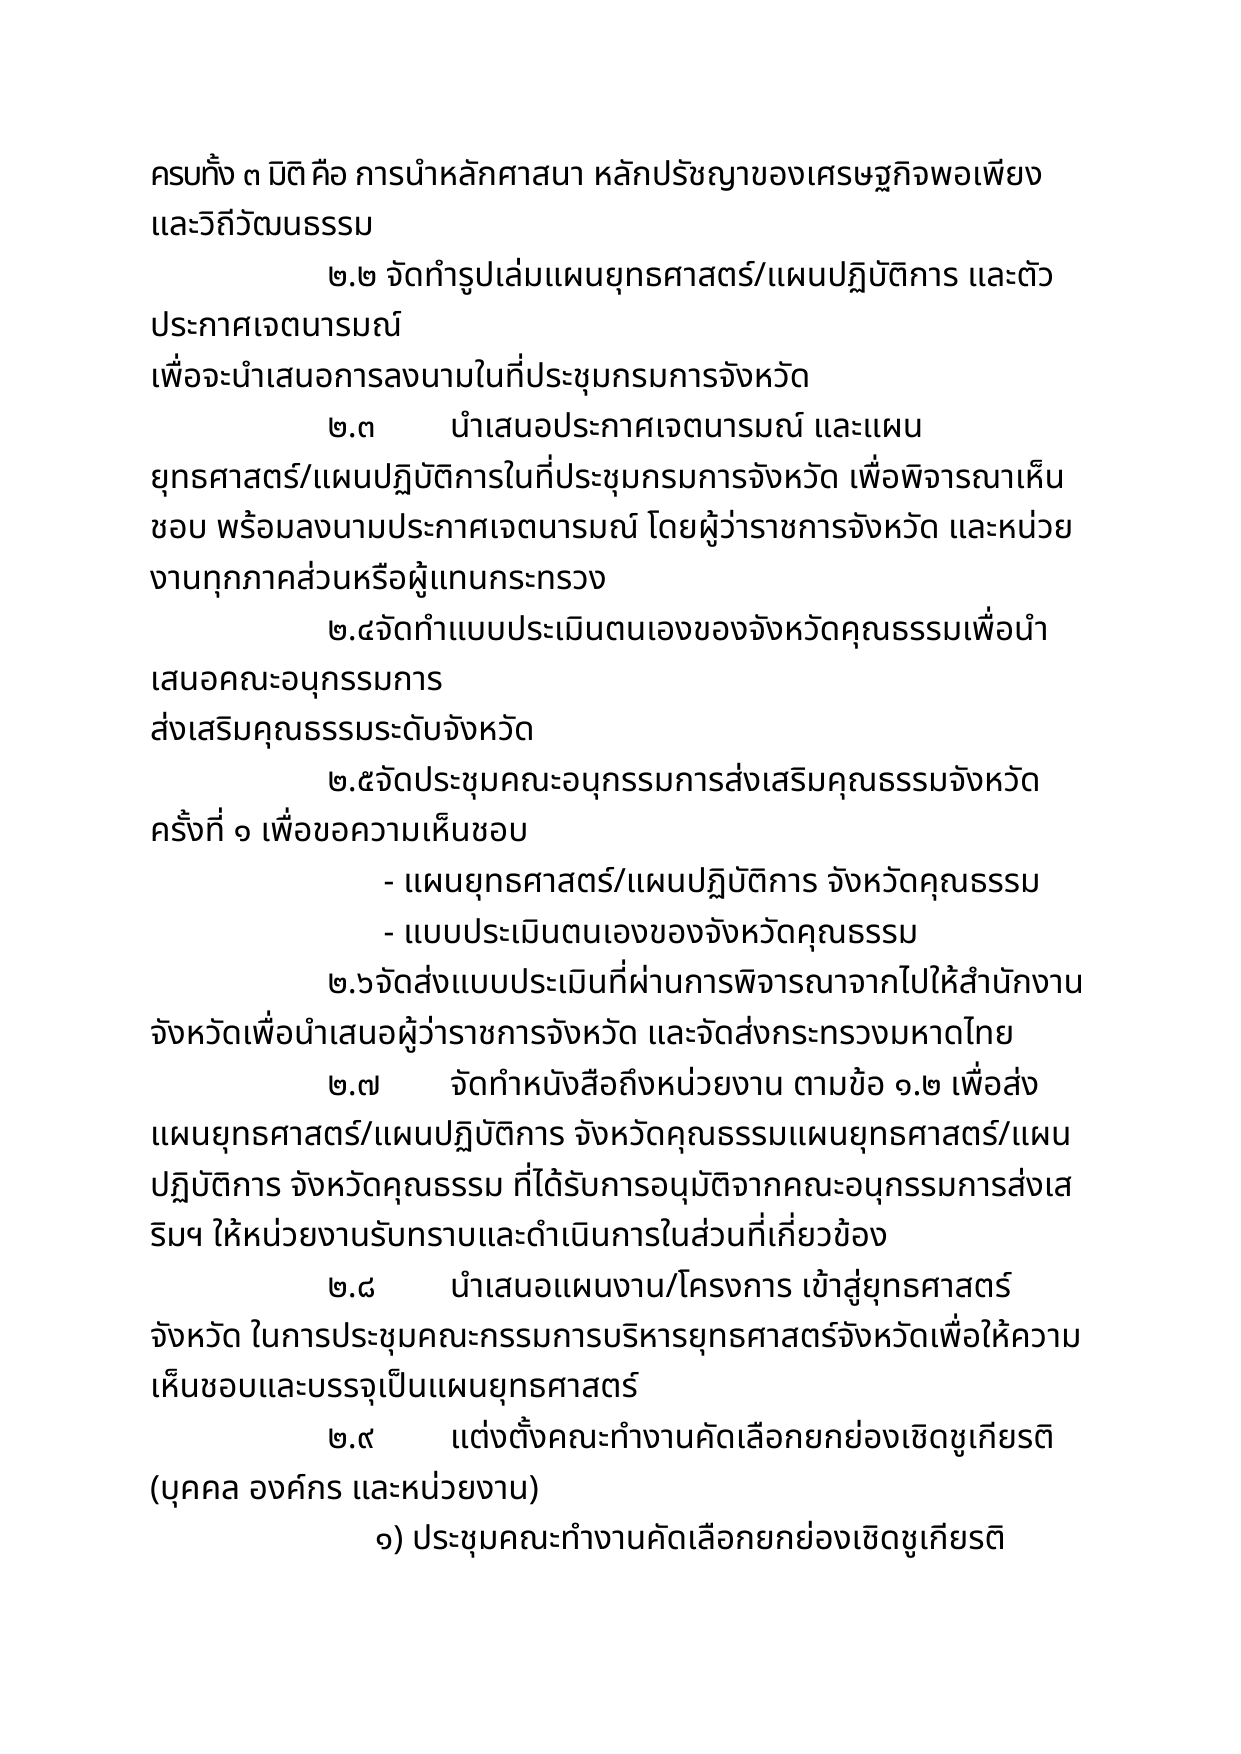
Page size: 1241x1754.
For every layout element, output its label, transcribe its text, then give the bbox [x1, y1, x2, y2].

text ๒.๗ จัดทำหนังสือถึงหน่วยงาน ตามข้อ ๑.๒ เพื่อส่งแผนยุทธศาสตร์/แผนปฏิบัติการ จังหวัดคุณธรรมแผนยุทธศาสตร์/แผนปฏิบัติการ จังหวัดคุณธรรม ที่ได้รับการอนุมัติจากคณะอนุกรรมการส่งเสริมฯ ให้หน่วยงานรับทราบและดำเนินการในส่วนที่เกี่ยวข้อง [150, 1059, 1090, 1261]
text ๒.๔ จัดทำแบบประเมินตนเองของจังหวัดคุณธรรมเพื่อนำเสนอคณะอนุกรรมการ ส่งเสริมคุณธรรมระดับจังหวัด [150, 604, 1090, 756]
text - แผนยุทธศาสตร์/แผนปฏิบัติการ จังหวัดคุณธรรม [150, 857, 1090, 907]
text ๒.๕ จัดประชุมคณะอนุกรรมการส่งเสริมคุณธรรมจังหวัดครั้งที่ ๑ เพื่อขอความเห็นชอบ [150, 756, 1090, 857]
text ๒.๒ จัดทำรูปเล่มแผนยุทธศาสตร์/แผนปฏิบัติการ และตัวประกาศเจตนารมณ์ เพื่อจะนำเสนอการลงนามในที่ประชุมกรมการจังหวัด [150, 251, 1090, 402]
text ๒.๖ จัดส่งแบบประเมินที่ผ่านการพิจารณาจากไปให้สำนักงานจังหวัดเพื่อนำเสนอผู้ว่าราชการจังหวัด และจัดส่งกระทรวงมหาดไทย [150, 958, 1090, 1059]
text ๒.๘ นำเสนอแผนงาน/โครงการ เข้าสู่ยุทธศาสตร์จังหวัด ในการประชุมคณะกรรมการบริหารยุทธศาสตร์จังหวัดเพื่อให้ความเห็นชอบและบรรจุเป็นแผนยุทธศาสตร์ [150, 1261, 1090, 1413]
text ๑) ประชุมคณะทำงานคัดเลือกยกย่องเชิดชูเกียรติ [225, 1514, 1090, 1565]
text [150, 150, 1090, 251]
text - แบบประเมินตนเองของจังหวัดคุณธรรม [150, 907, 1090, 958]
text ๒.๙ แต่งตั้งคณะทำงานคัดเลือกยกย่องเชิดชูเกียรติ (บุคคล องค์กร และหน่วยงาน) [150, 1413, 1090, 1514]
text ๒.๓ นำเสนอประกาศเจตนารมณ์ และแผนยุทธศาสตร์/แผนปฏิบัติการในที่ประชุมกรมการจังหวัด เพื่อพิจารณาเห็นชอบ พร้อมลงนามประกาศเจตนารมณ์ โดยผู้ว่าราชการจังหวัด และหน่วยงานทุกภาคส่วนหรือผู้แทนกระทรวง [150, 402, 1090, 604]
